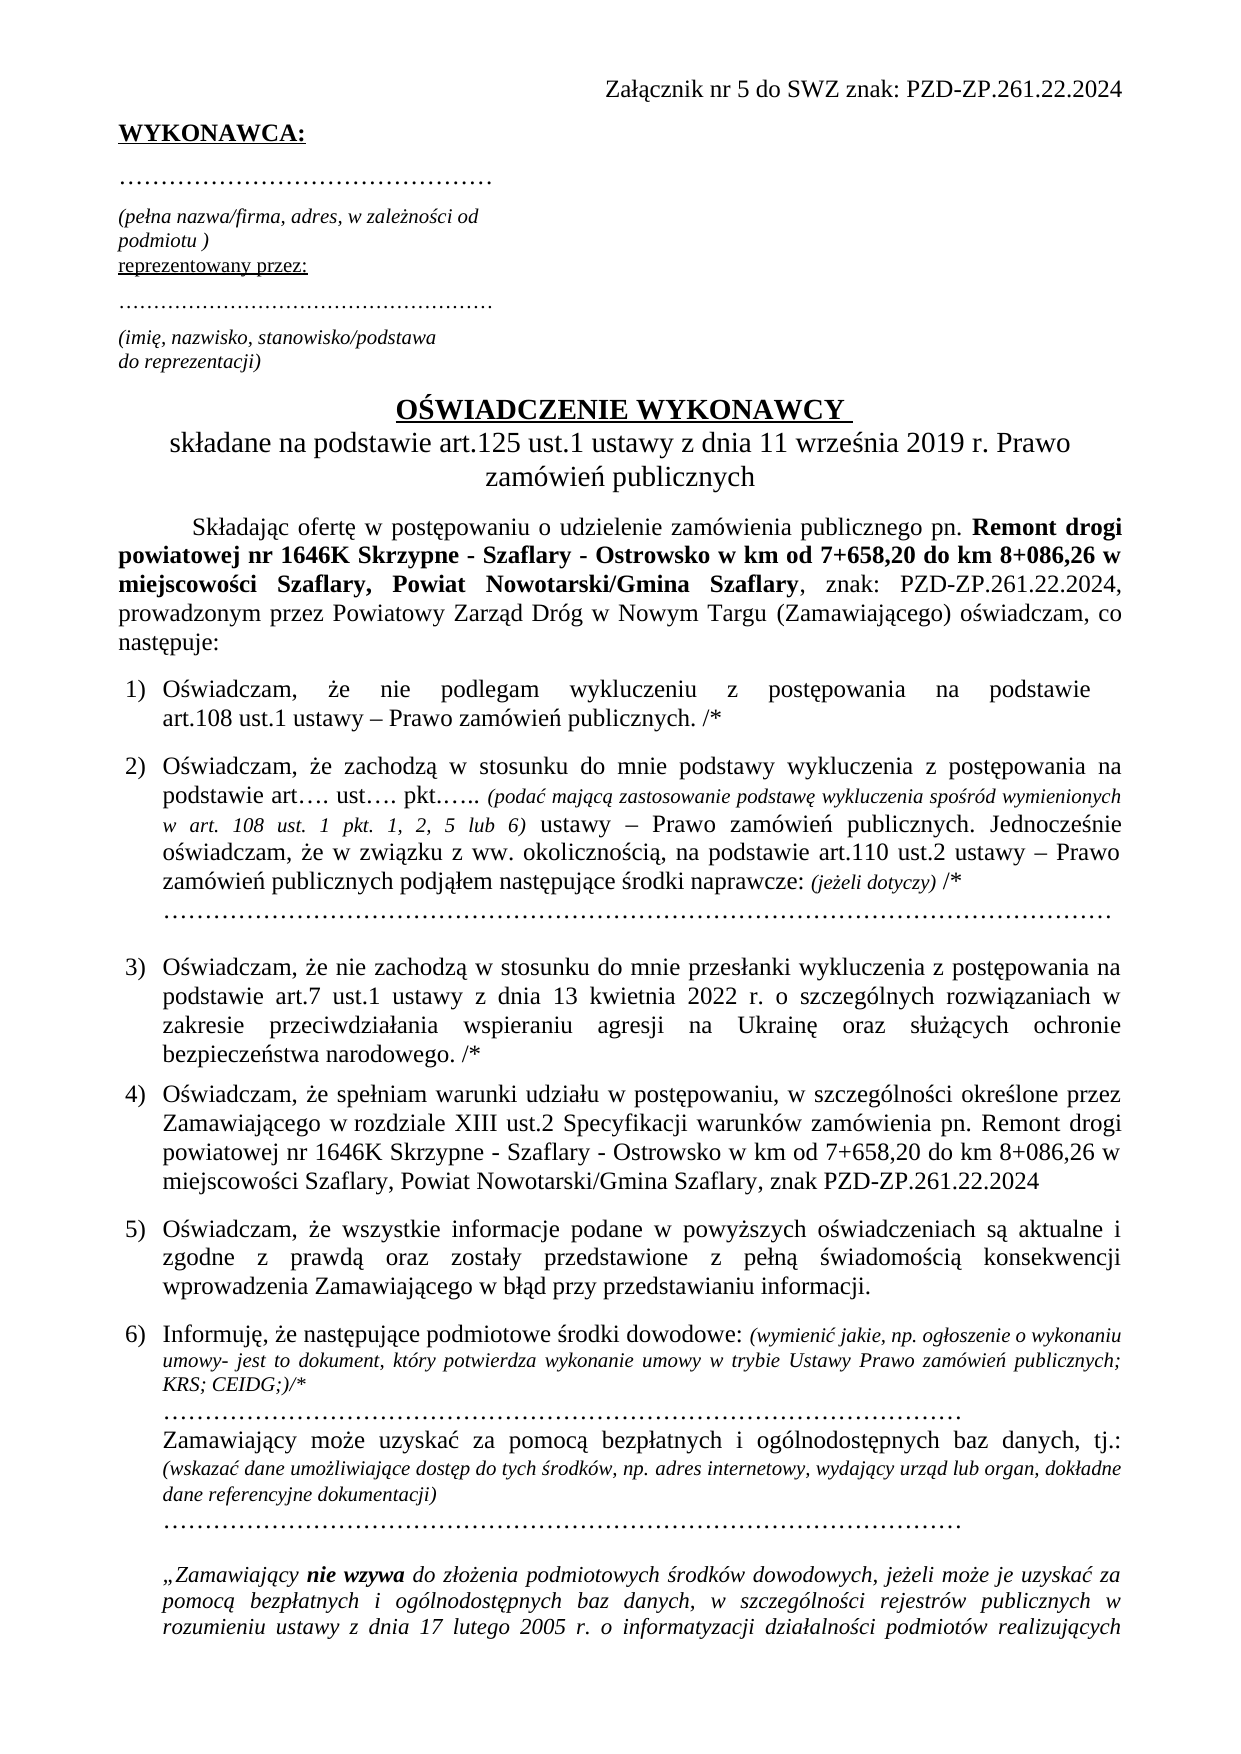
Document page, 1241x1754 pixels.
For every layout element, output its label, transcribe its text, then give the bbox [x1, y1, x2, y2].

list …………………………………………………………………………………… [162, 1506, 1122, 1534]
text ……………………………………… [118, 161, 502, 190]
list Oświadczam, że wszystkie informacje podane w powyższych oświadczeniach są aktualne i zgodne z prawdą oraz zostały przedstawione z pełną świadomością konsekwencji wprowadzenia Zamawiającego w błąd przy przedstawianiu informacji. [125, 1214, 1122, 1300]
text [162, 1561, 1122, 1640]
list Oświadczam, że spełniam warunki udziału w postępowaniu, w szczególności określone przez Zamawiającego w rozdziale XIII ust.2 Specyfikacji warunków zamówienia pn. Remont drogi powiatowej nr 1646K Skrzypne - Szaflary - Ostrowsko w km od 7+658,20 do km 8+086,26 w miejscowości Szaflary, Powiat Nowotarski/Gmina Szaflary, znak PZD-ZP.261.22.2024 [125, 1079, 1122, 1194]
text …………………………………………………………………………………… [118, 1396, 1122, 1425]
text ……………………………………………… [118, 288, 502, 313]
list …………………………………………………………………………………………………… [162, 895, 1122, 924]
text OŚWIADCZENIE WYKONAWCY [118, 392, 1122, 425]
list Oświadczam, że nie zachodzą w stosunku do mnie przesłanki wykluczenia z postępowania na podstawie art.7 ust.1 ustawy z dnia 13 kwietnia 2022 r. o szczególnych rozwiązaniach w zakresie przeciwdziałania wspieraniu agresji na Ukrainę oraz służących ochronie bezpieczeństwa narodowego. /* [125, 952, 1122, 1067]
list Zamawiający może uzyskać za pomocą bezpłatnych i ogólnodostępnych baz danych, tj.: (wskazać dane umożliwiające dostęp do tych środków, np. adres internetowy, wydający urząd lub organ, dokładne dane referencyjne dokumentacji) [162, 1425, 1122, 1506]
text (imię, nazwisko, stanowisko/podstawa do reprezentacji) [118, 324, 502, 373]
text reprezentowany przez: [118, 252, 1122, 277]
list Oświadczam, że nie podlegam wykluczeniu z postępowania na podstawie art.108 ust.1 ustawy – Prawo zamówień publicznych. /* [125, 674, 1122, 732]
list Oświadczam, że zachodzą w stosunku do mnie podstawy wykluczenia z postępowania na podstawie art…. ust…. pkt.….. (podać mającą zastosowanie podstawę wykluczenia spośród wymienionych w art. 108 ust. 1 pkt. 1, 2, 5 lub 6) ustawy – Prawo zamówień publicznych. Jednocześnie oświadczam, że w związku z ww. okolicznością, na podstawie art.110 ust.2 ustawy – Prawo zamówień publicznych podjąłem następujące środki naprawcze: (jeżeli dotyczy) /* [125, 751, 1122, 895]
text WYKONAWCA: [118, 118, 1122, 147]
list Informuję, że następujące podmiotowe środki dowodowe: (wymienić jakie, np. ogłoszenie o wykonaniu umowy- jest to dokument, który potwierdza wykonanie umowy w trybie Ustawy Prawo zamówień publicznych; KRS; CEIDG;)/* [125, 1319, 1122, 1396]
text (pełna nazwa/firma, adres, w zależności od podmiotu ) [118, 204, 502, 252]
text Składając ofertę w postępowaniu o udzielenie zamówienia publicznego pn. Remont drogi powiatowej nr 1646K Skrzypne - Szaflary - Ostrowsko w km od 7+658,20 do km 8+086,26 w miejscowości Szaflary, Powiat Nowotarski/Gmina Szaflary, znak: PZD-ZP.261.22.2024, prowadzonym przez Powiatowy Zarząd Dróg w Nowym Targu (Zamawiającego) oświadczam, co następuje: [118, 512, 1122, 655]
text składane na podstawie art.125 ust.1 ustawy z dnia 11 września 2019 r. Prawo zamówień publicznych [118, 425, 1122, 492]
